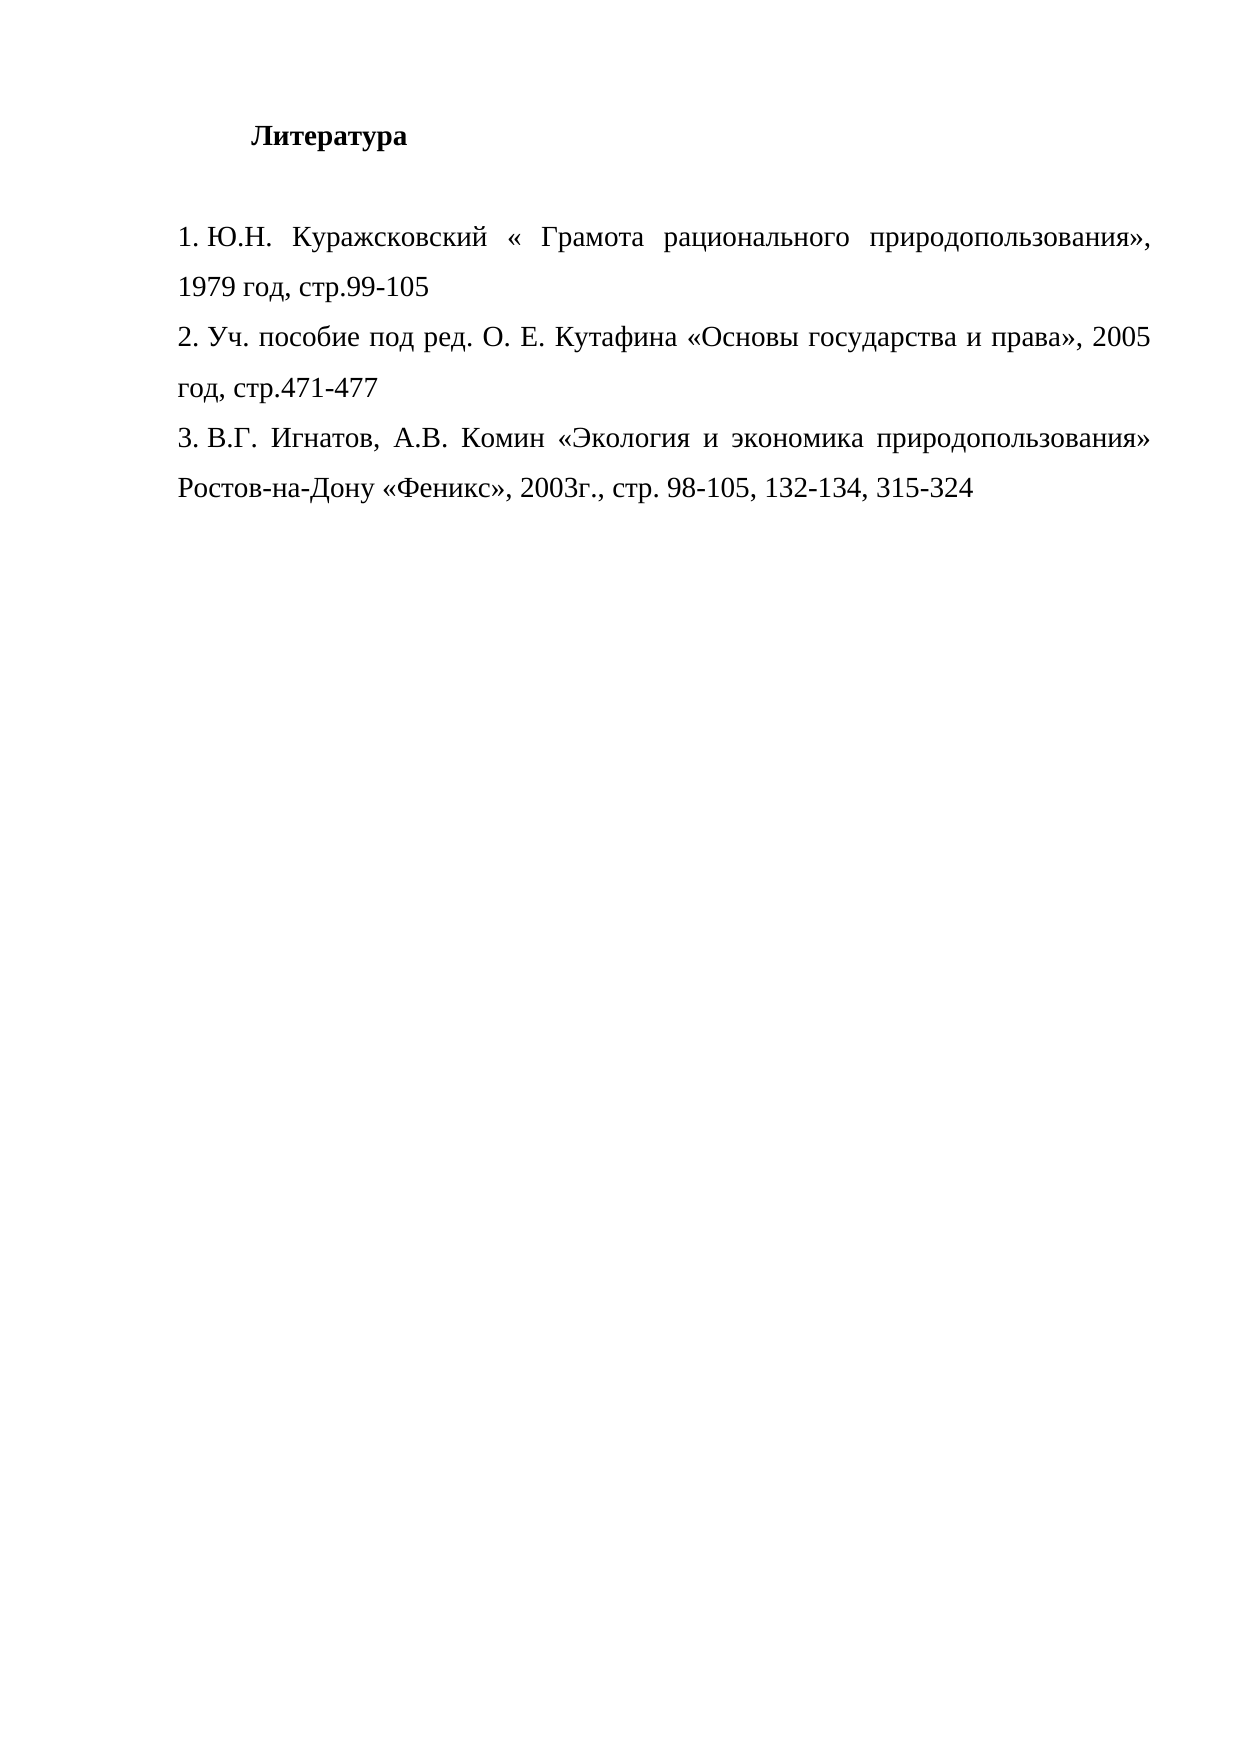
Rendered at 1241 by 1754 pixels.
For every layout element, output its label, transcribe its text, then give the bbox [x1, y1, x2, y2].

list Ю.Н. Куражсковский « Грамота рационального природопользования», 1979 год, стр.99-105 [177, 219, 1152, 303]
list Уч. пособие под ред. О. Е. Кутафина «Основы государства и права», 2005 год, стр.471-477 [177, 319, 1152, 403]
text Литература [177, 118, 1152, 152]
list В.Г. Игнатов, А.В. Комин «Экология и экономика природопользования» Ростов-на-Дону «Феникс», 2003г., стр. 98-105, 132-134, 315-324 [177, 420, 1152, 504]
